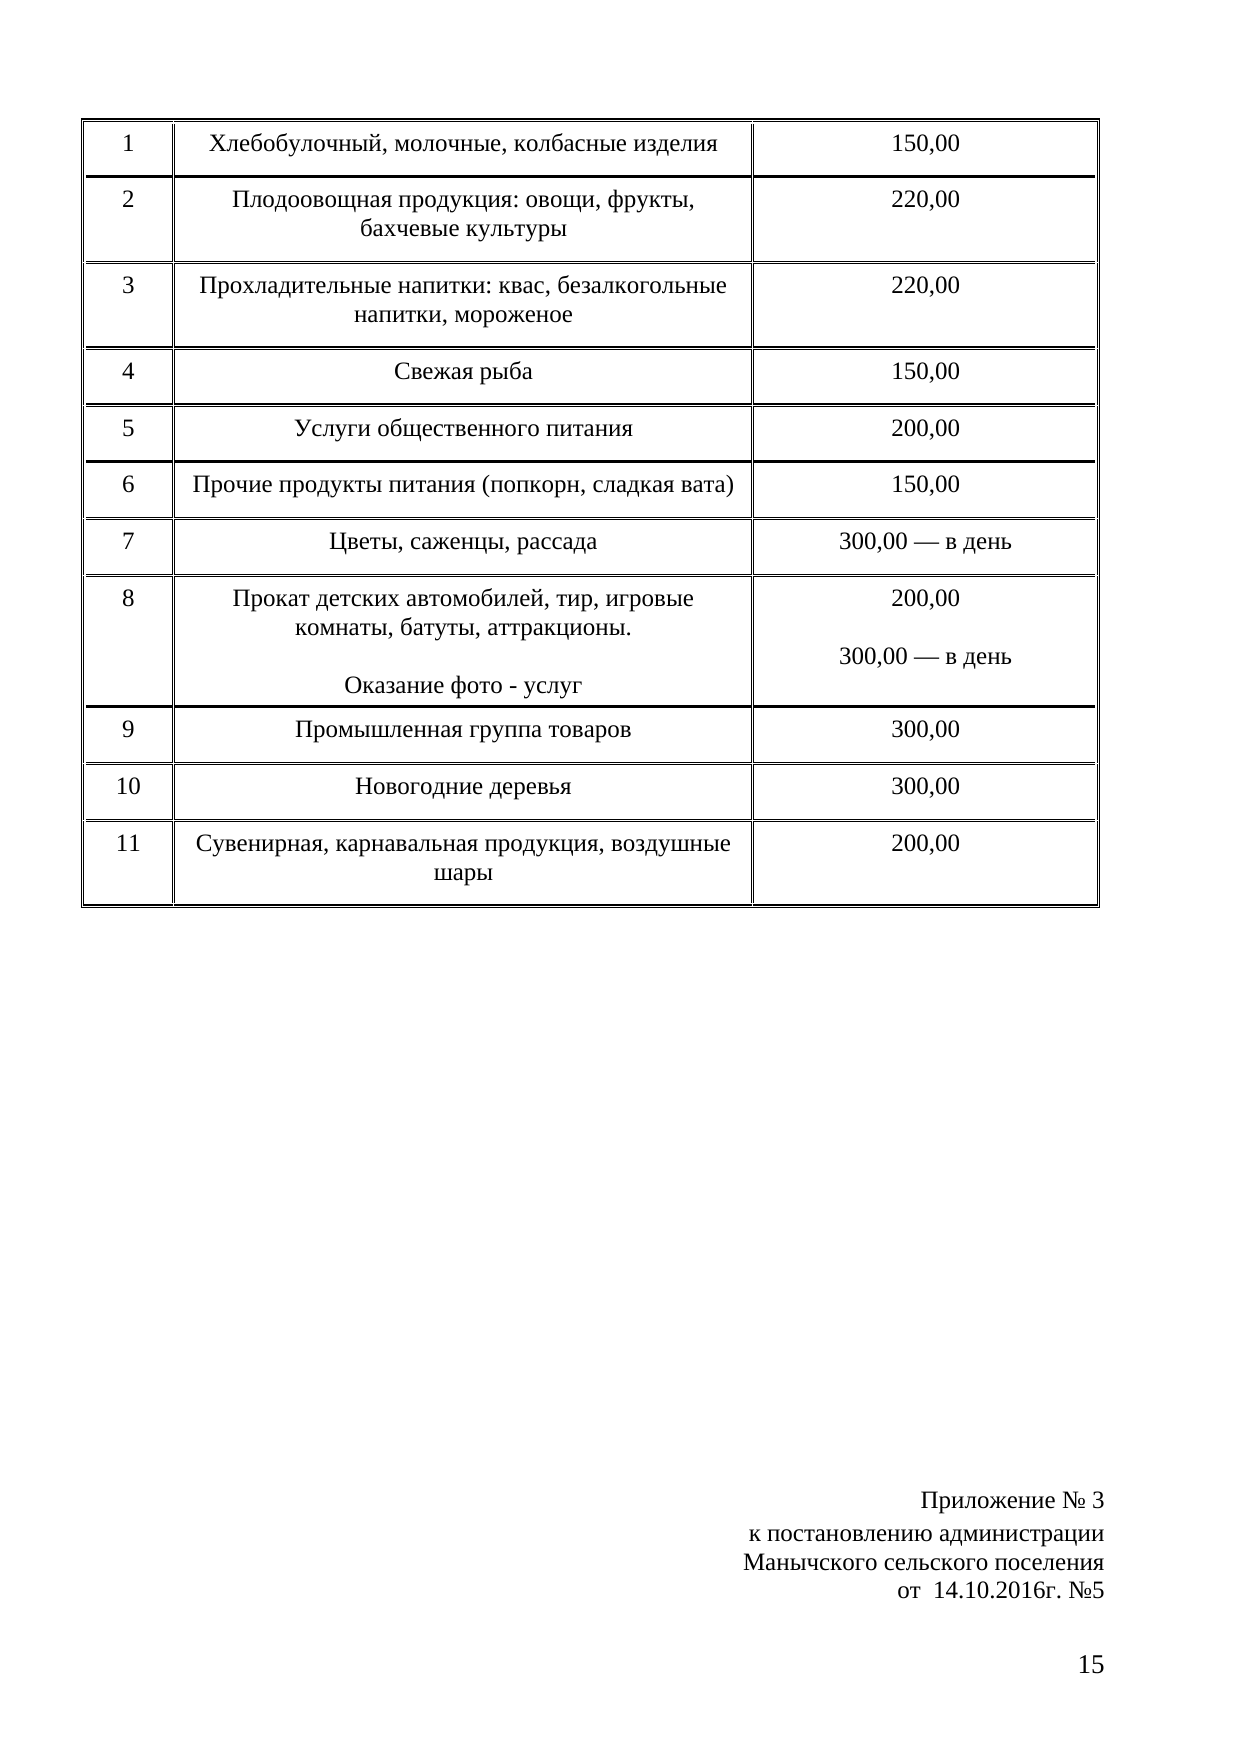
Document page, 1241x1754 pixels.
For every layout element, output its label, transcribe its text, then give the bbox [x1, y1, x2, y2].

table_cell 8 [83, 574, 174, 705]
table_cell Прохладительные напитки: квас, безалкогольные напитки, мороженое [175, 264, 751, 346]
table_cell Промышленная группа товаров [175, 708, 751, 762]
table_cell 300,00 [753, 762, 1098, 819]
table_cell Прокат детских автомобилей, тир, игровые комнаты, батуты, аттракционы. Оказание фото - услуг [175, 577, 751, 705]
table_cell Прочие продукты питания (попкорн, сладкая вата) [175, 463, 751, 517]
table_cell 200,00 [753, 819, 1098, 904]
table_cell Цветы, саженцы, рассада [175, 520, 751, 574]
text к постановлению администрации [89, 1518, 1104, 1547]
table_cell Плодоовощная продукция: овощи, фрукты, бахчевые культуры [175, 178, 751, 261]
table_cell Услуги общественного питания [175, 407, 751, 460]
table_cell 9 [84, 705, 172, 762]
table_cell 150,00 [753, 122, 1097, 175]
table_cell 3 [83, 261, 174, 346]
text от 14.10.2016г. №5 [89, 1575, 1104, 1604]
table_cell 220,00 [754, 175, 1097, 261]
table_cell 220,00 [753, 261, 1098, 346]
table_cell 300,00 [754, 705, 1097, 762]
table_cell 10 [83, 762, 174, 819]
text Манычского сельского поселения [89, 1547, 1104, 1575]
table_cell 6 [84, 460, 172, 517]
table_cell 11 [83, 819, 174, 904]
table_cell 1 [84, 122, 174, 175]
table_cell Свежая рыба [175, 350, 751, 403]
table_cell 300,00 — в день [753, 517, 1098, 574]
table_cell 200,00 300,00 — в день [753, 574, 1098, 705]
table_cell 4 [84, 346, 172, 403]
text Приложение № 3 [89, 1485, 1104, 1513]
table_cell Сувенирная, карнавальная продукция, воздушные шары [174, 822, 753, 904]
table_cell 5 [84, 403, 172, 460]
table_cell 150,00 [754, 346, 1097, 403]
table_cell Новогодние деревья [175, 765, 751, 819]
table_cell 200,00 [754, 403, 1097, 460]
table_cell 2 [84, 175, 172, 261]
table_cell 150,00 [754, 460, 1097, 517]
table_cell Хлебобулочный, молочные, колбасные изделия [174, 122, 753, 175]
table_cell 7 [83, 517, 174, 574]
